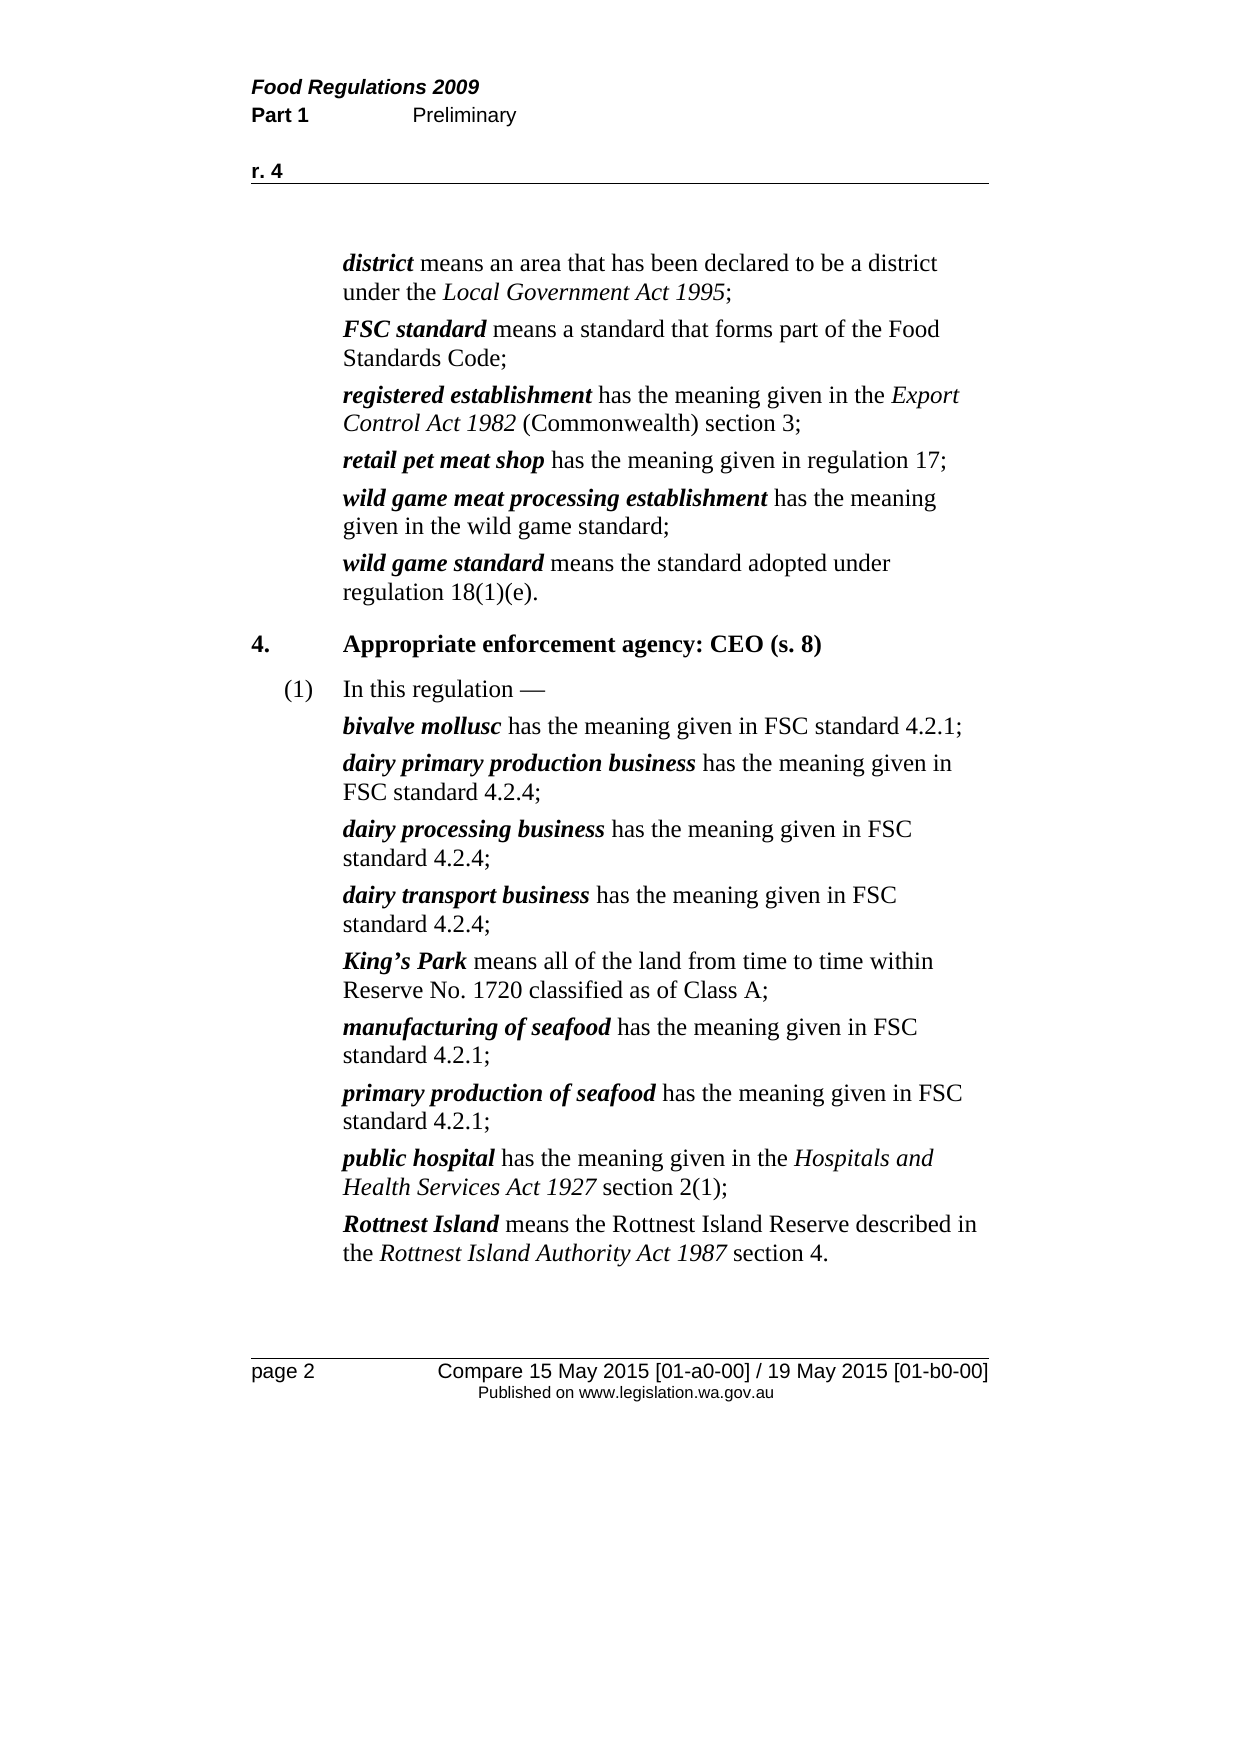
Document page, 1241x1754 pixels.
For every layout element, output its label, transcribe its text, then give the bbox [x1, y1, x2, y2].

text FSC standard means a standard that forms part of the Food Standards Code; [251, 314, 989, 371]
text bivalve mollusc has the meaning given in FSC standard 4.2.1; [251, 711, 989, 740]
text public hospital has the meaning given in the Hospitals and Health Services Act 1927 section 2(1); [251, 1143, 989, 1201]
subtitle 4. Appropriate enforcement agency: CEO (s. 8) [251, 629, 989, 658]
text (1) In this regulation — [251, 674, 989, 703]
text King’s Park means all of the land from time to time within Reserve No. 1720 classified as of Class A; [251, 946, 989, 1003]
text Rottnest Island means the Rottnest Island Reserve described in the Rottnest Island Authority Act 1987 section 4. [251, 1209, 989, 1267]
text primary production of seafood has the meaning given in FSC standard 4.2.1; [251, 1078, 989, 1135]
text retail pet meat shop has the meaning given in regulation 17; [251, 446, 989, 474]
text registered establishment has the meaning given in the Export Control Act 1982 (Commonwealth) section 3; [251, 380, 989, 437]
text wild game standard means the standard adopted under regulation 18(1)(e). [251, 548, 989, 606]
text dairy primary production business has the meaning given in FSC standard 4.2.4; [251, 748, 989, 806]
text manufacturing of seafood has the meaning given in FSC standard 4.2.1; [251, 1012, 989, 1069]
text dairy processing business has the meaning given in FSC standard 4.2.4; [251, 814, 989, 872]
text district means an area that has been declared to be a district under the Local Government Act 1995; [251, 248, 989, 306]
text dairy transport business has the meaning given in FSC standard 4.2.4; [251, 880, 989, 938]
text wild game meat processing establishment has the meaning given in the wild game standard; [251, 483, 989, 540]
